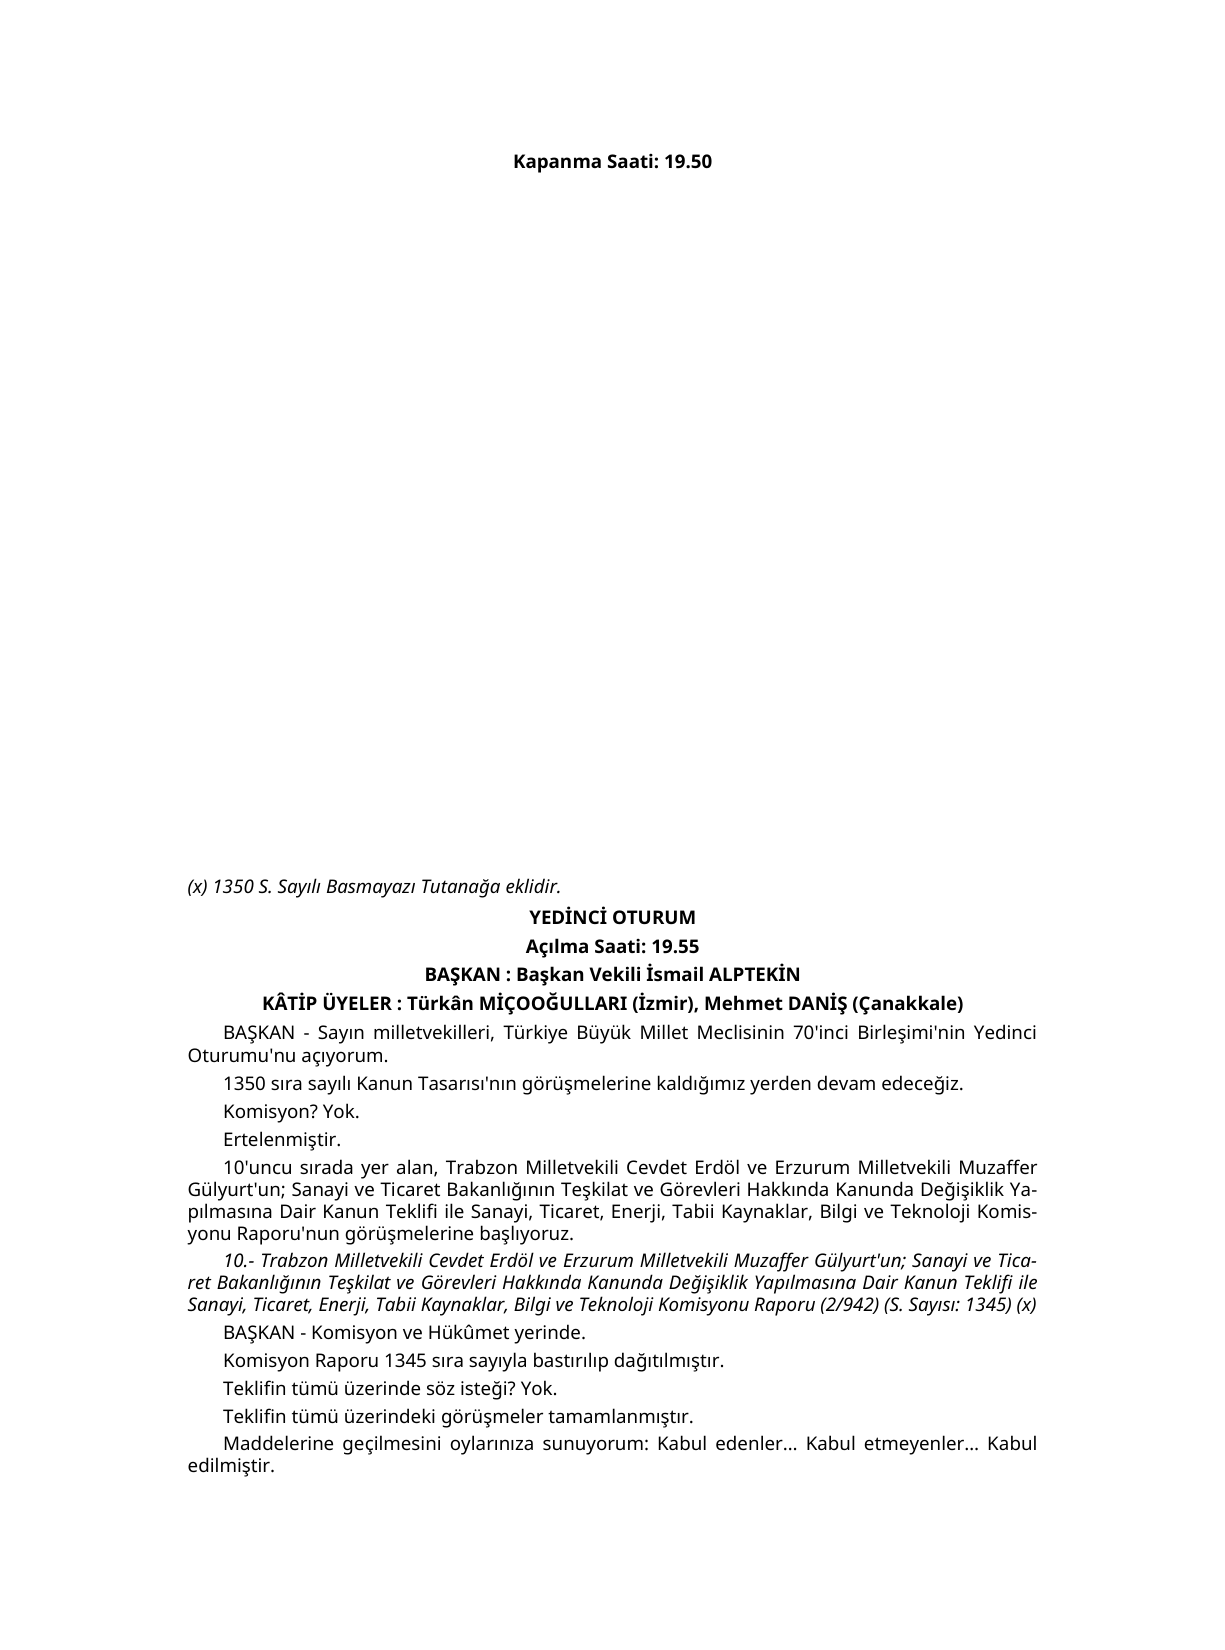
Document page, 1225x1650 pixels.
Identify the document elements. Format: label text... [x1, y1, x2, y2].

text BAŞKAN : Başkan Vekili İsmail ALPTEKİN [187, 963, 1037, 987]
text Maddelerine geçilmesini oylarınıza sunuyorum: Kabul edenler… Kabul etmeyenler… Kabul edilmiştir. [187, 1433, 1037, 1477]
text 10'uncu sırada yer alan, Trabzon Milletvekili Cevdet Erdöl ve Erzurum Milletvekili Muzaffer Gülyurt'un; Sanayi ve Ticaret Bakanlığının Teşkilat ve Görevleri Hakkında Kanunda Değişiklik Yapılmasına Dair Kanun Teklifi ile Sanayi, Ticaret, Enerji, Tabii Kaynaklar, Bilgi ve Teknoloji Komisyonu Raporu'nun görüşmelerine başlıyoruz. [187, 1157, 1037, 1244]
text Açılma Saati: 19.55 [187, 935, 1037, 958]
text Komisyon Raporu 1345 sıra sayıyla bastırılıp dağıtılmıştır. [187, 1350, 1037, 1372]
text Ertelenmiştir. [187, 1129, 1037, 1151]
text Teklifin tümü üzerinde söz isteği? Yok. [187, 1378, 1037, 1400]
text Kapanma Saati: 19.50 [187, 150, 1037, 173]
text (x) 1350 S. Sayılı Basmayazı Tutanağa eklidir. [187, 869, 1037, 900]
text Komisyon? Yok. [187, 1101, 1037, 1123]
text YEDİNCİ OTURUM [187, 906, 1037, 929]
text BAŞKAN - Komisyon ve Hükûmet yerinde. [187, 1322, 1037, 1344]
text 1350 sıra sayılı Kanun Tasarısı'nın görüşmelerine kaldığımız yerden devam edeceğiz. [187, 1073, 1037, 1095]
text 10.- Trabzon Milletvekili Cevdet Erdöl ve Erzurum Milletvekili Muzaffer Gülyurt'un; Sanayi ve Ticaret Bakanlığının Teşkilat ve Görevleri Hakkında Kanunda Değişiklik Yapılmasına Dair Kanun Teklifi ile Sanayi, Ticaret, Enerji, Tabii Kaynaklar, Bilgi ve Teknoloji Komisyonu Raporu (2/942) (S. Sayısı: 1345) (x) [187, 1250, 1037, 1316]
text Teklifin tümü üzerindeki görüşmeler tamamlanmıştır. [187, 1406, 1037, 1427]
text KÂTİP ÜYELER : Türkân MİÇOOĞULLARI (İzmir), Mehmet DANİŞ (Çanakkale) [187, 992, 1037, 1015]
text BAŞKAN - Sayın milletvekilleri, Türkiye Büyük Millet Meclisinin 70'inci Birleşimi'nin Yedinci Oturumu'nu açıyorum. [187, 1021, 1037, 1067]
